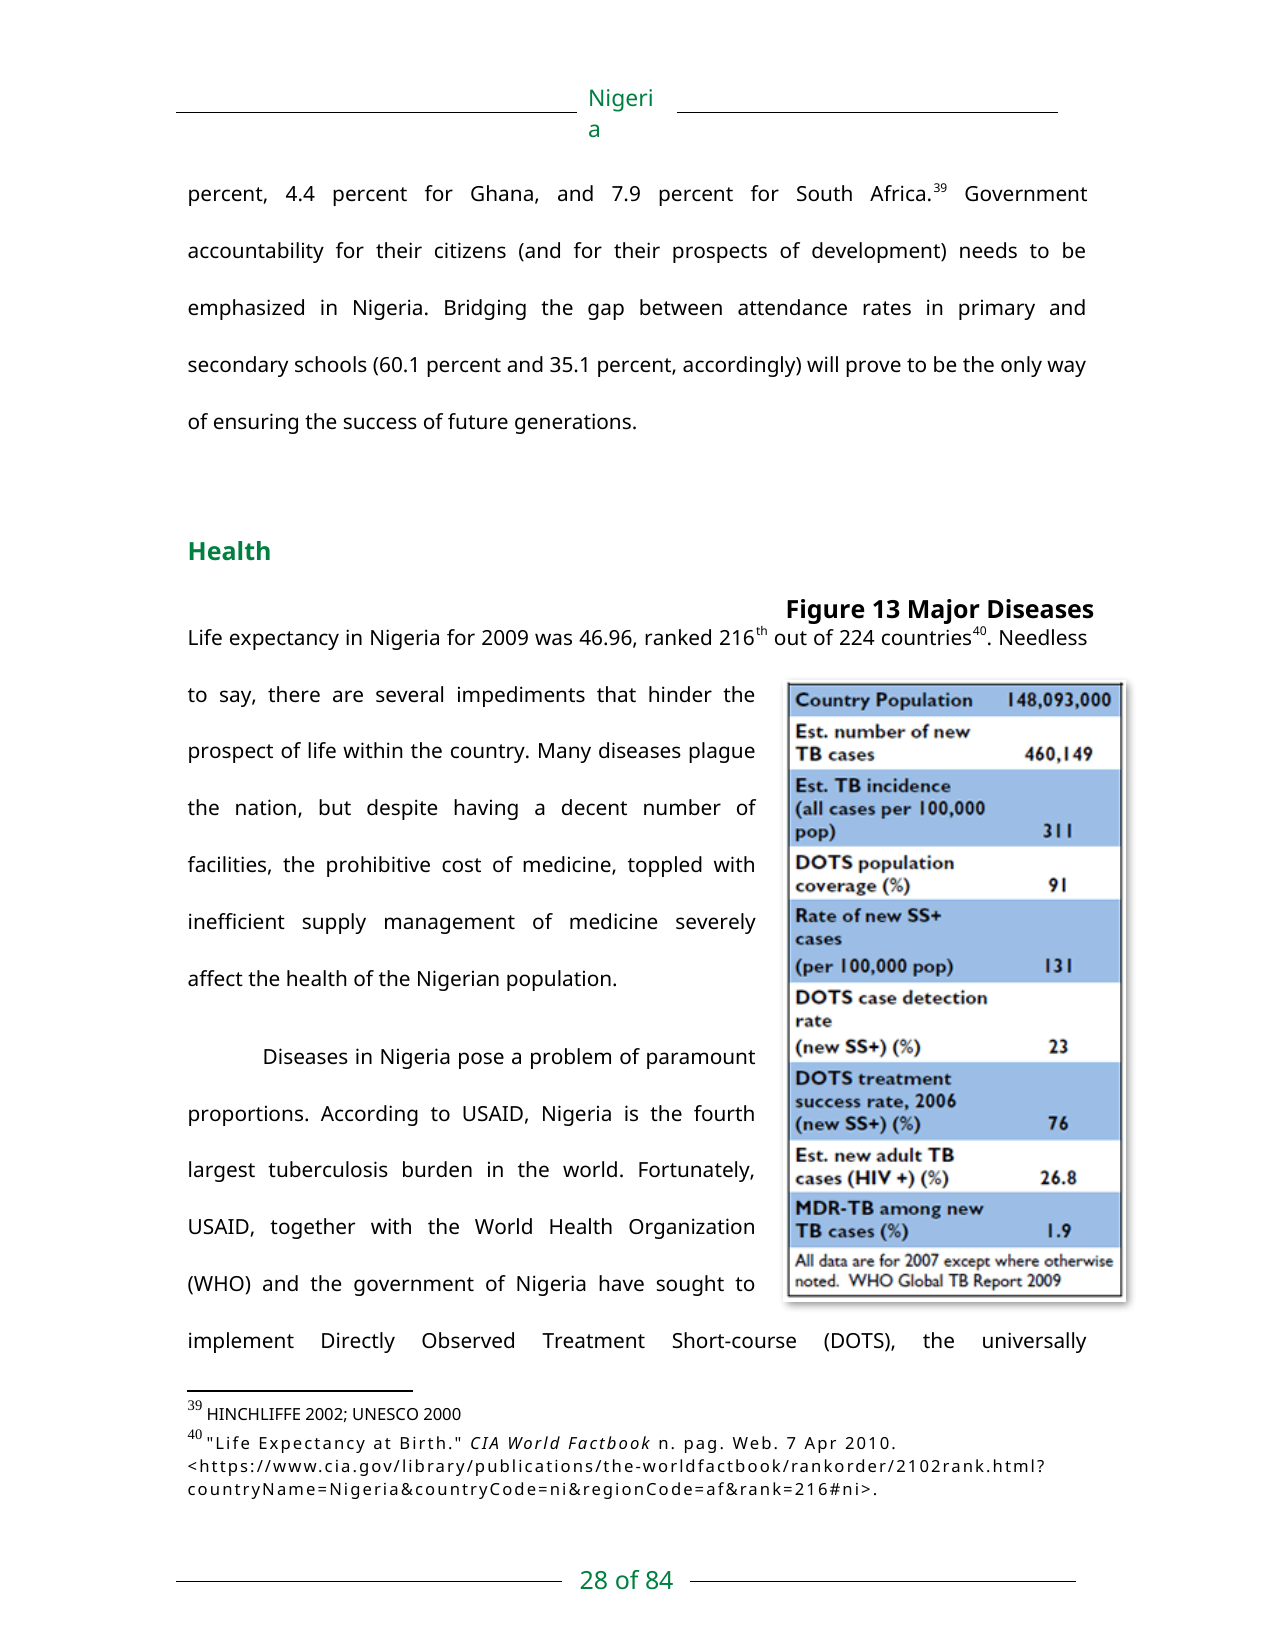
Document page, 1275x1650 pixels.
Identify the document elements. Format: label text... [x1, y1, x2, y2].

text Health [187, 534, 1087, 568]
text Life expectancy in Nigeria for 2009 was 46.96, ranked 216th out of 224 countries. Needless to say, there are several impediments that hinder the prospect of life within the country. Many diseases plague the nation, but despite having a decent number of facilities, the prohibitive cost of medicine, toppled with inefficient supply management of medicine severely affect the health of the Nigerian population. [187, 623, 1087, 992]
picture [783, 680, 1126, 1302]
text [187, 179, 1087, 435]
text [187, 1042, 1087, 1354]
